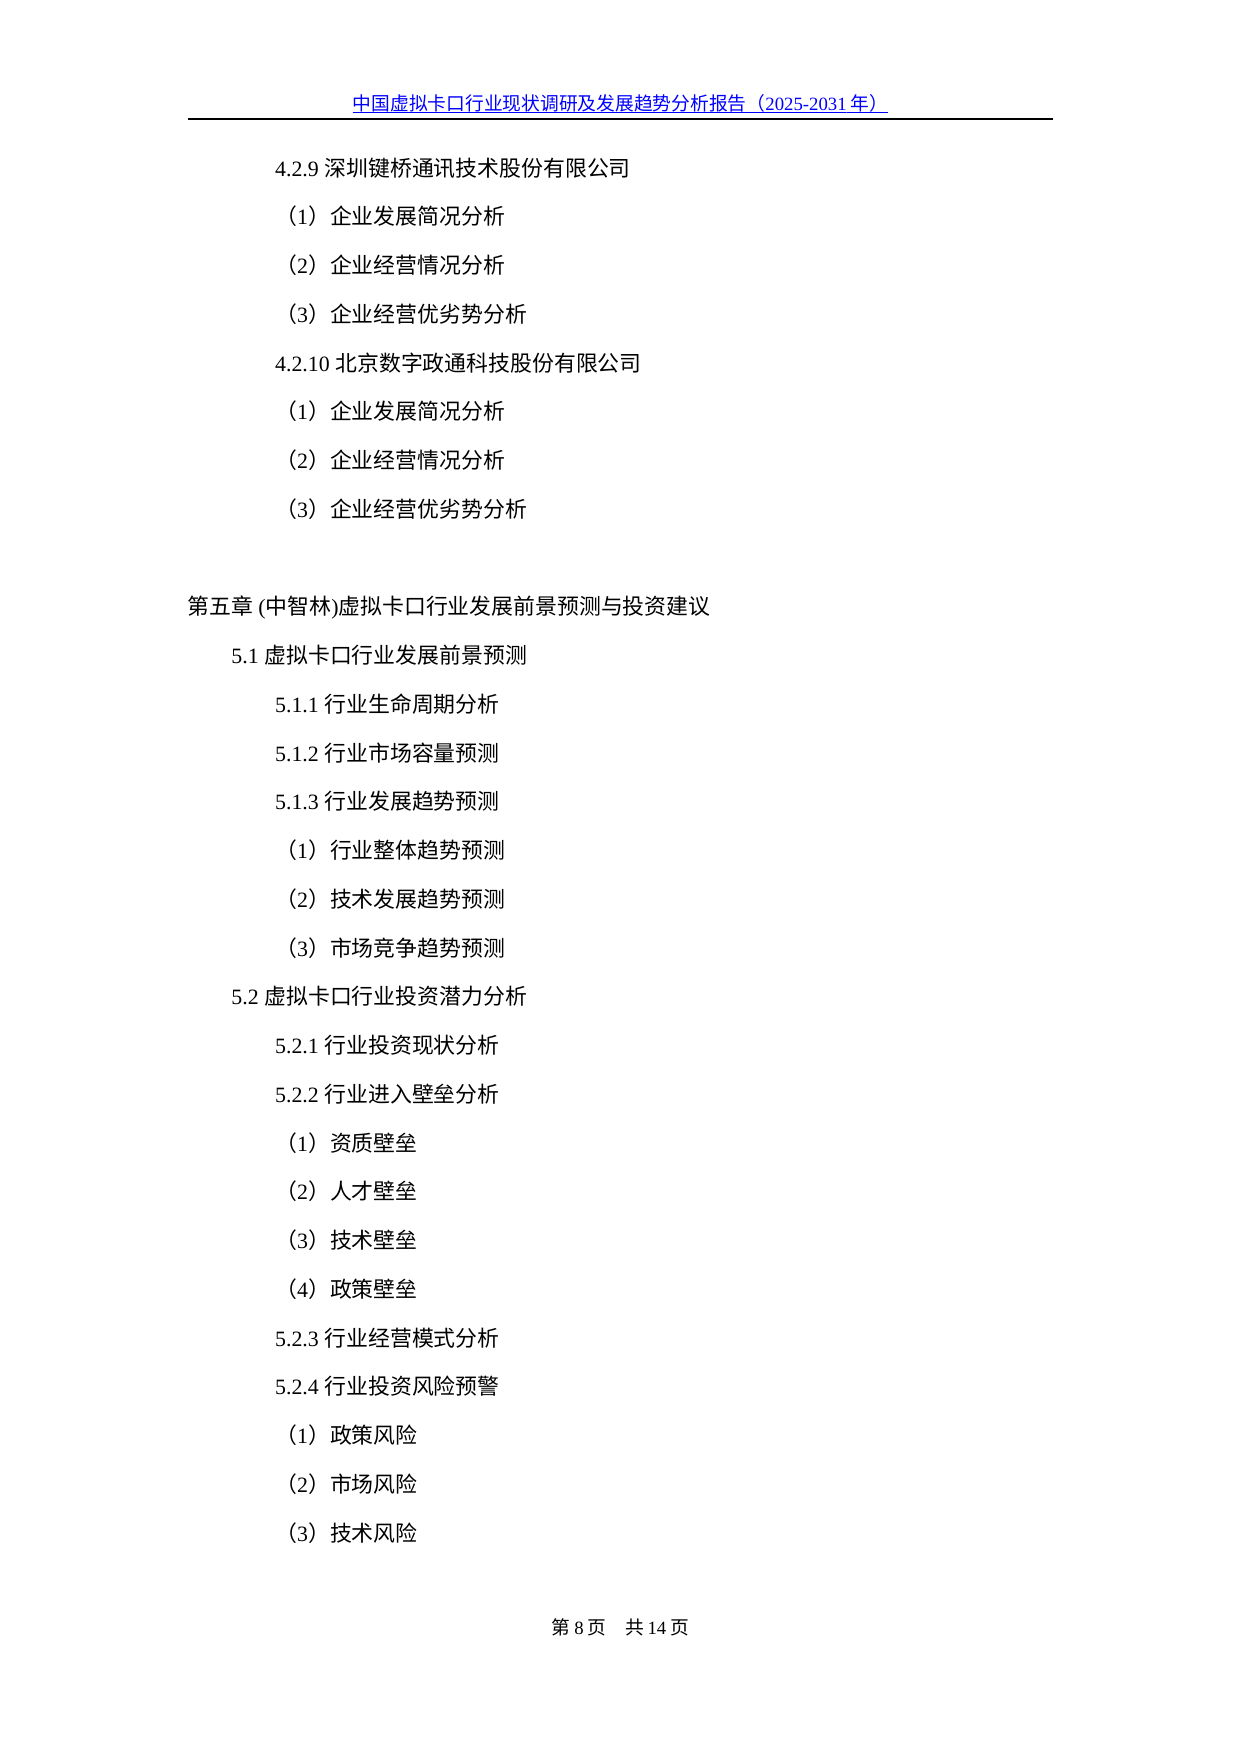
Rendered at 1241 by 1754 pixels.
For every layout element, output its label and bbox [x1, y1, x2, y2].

text [187, 150, 1053, 1548]
